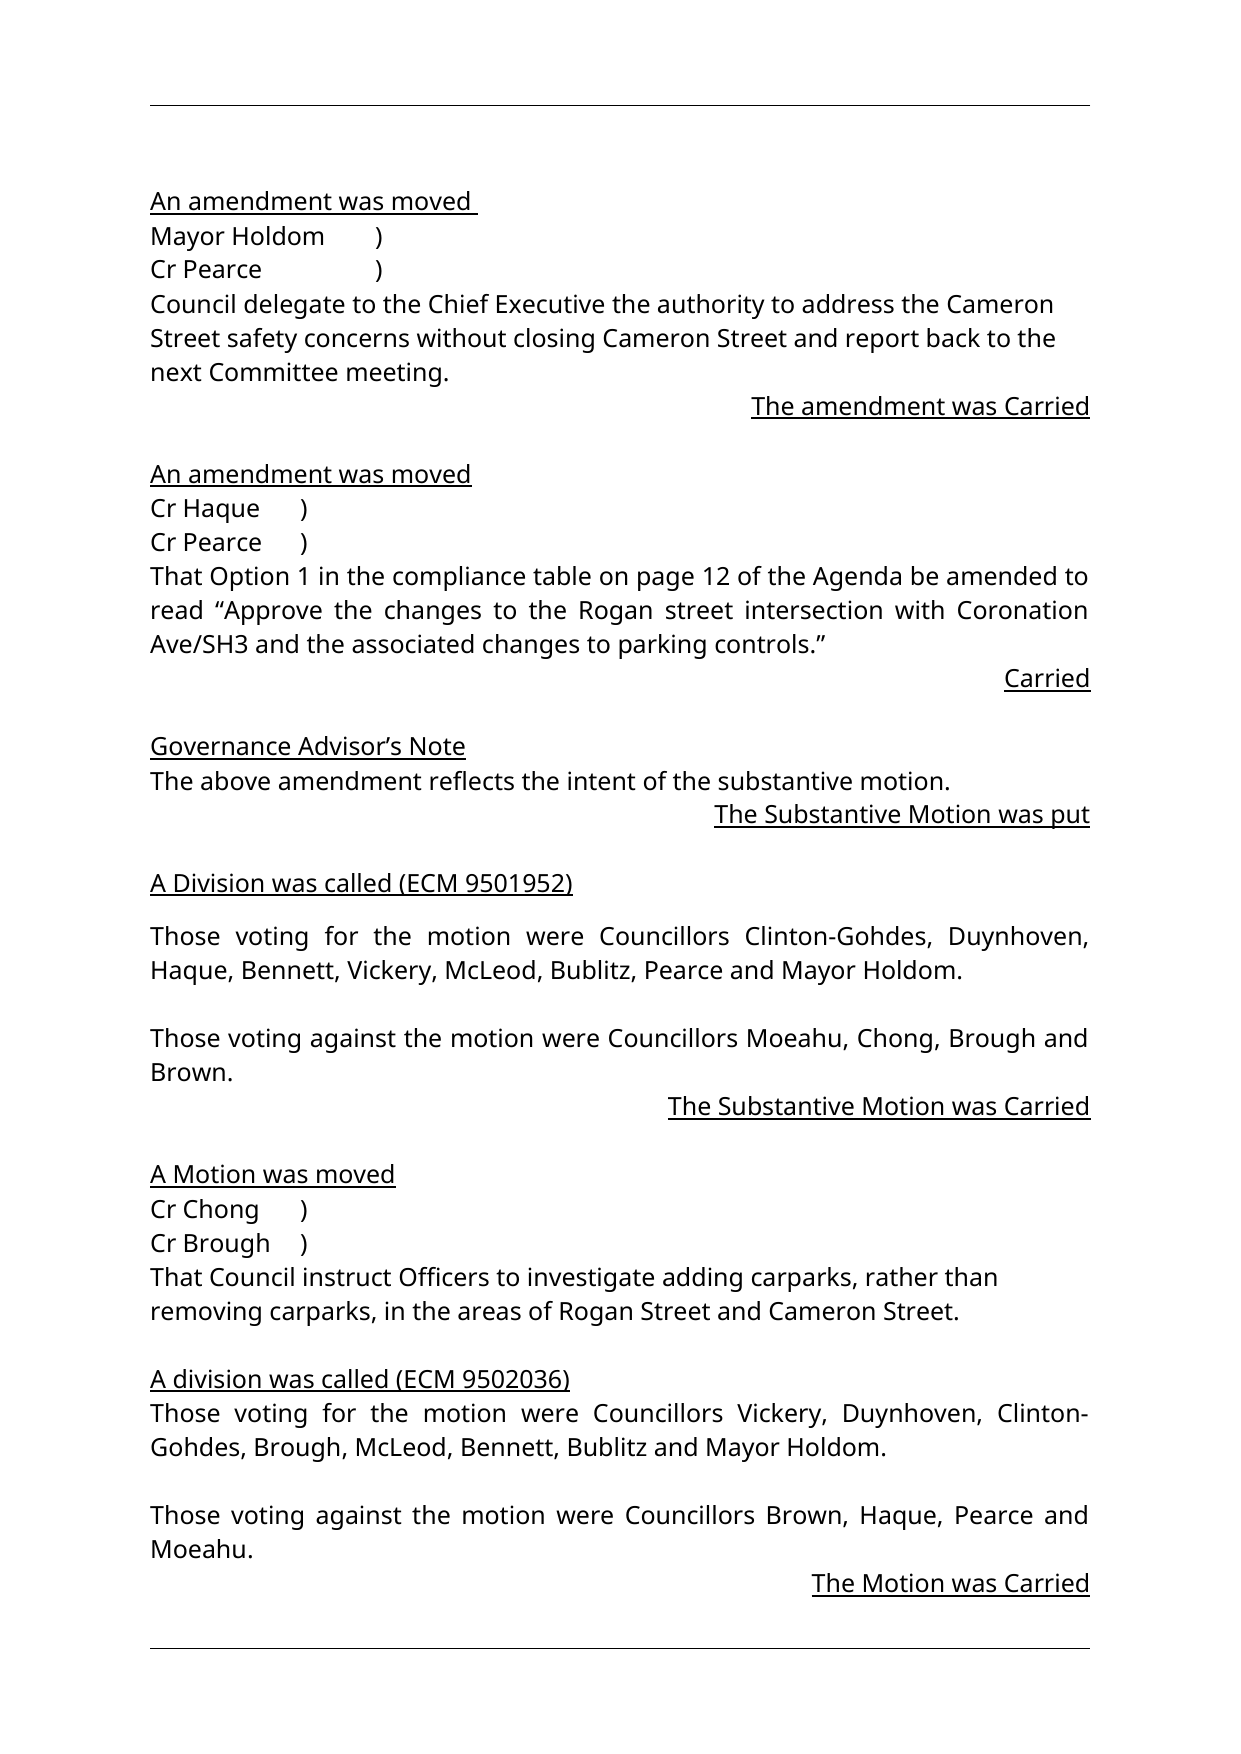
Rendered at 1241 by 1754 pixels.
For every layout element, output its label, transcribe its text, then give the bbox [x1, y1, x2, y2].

text Cr Pearce ) [150, 252, 1090, 286]
text A division was called (ECM 9502036) [150, 1362, 1090, 1396]
text Cr Chong ) [150, 1191, 1090, 1225]
text The Substantive Motion was put [150, 797, 1090, 831]
text The Motion was Carried [225, 1566, 1090, 1600]
text Those voting for the motion were Councillors Vickery, Duynhoven, Clinton-Gohdes, Brough, McLeod, Bennett, Bublitz and Mayor Holdom. [150, 1396, 1090, 1464]
text A Motion was moved [150, 1157, 1090, 1191]
text An amendment was moved [150, 184, 1090, 218]
text Those voting for the motion were Councillors Clinton-Gohdes, Duynhoven, Haque, Bennett, Vickery, McLeod, Bublitz, Pearce and Mayor Holdom. [150, 919, 1090, 987]
text Those voting against the motion were Councillors Moeahu, Chong, Brough and Brown. [150, 1021, 1090, 1089]
text Mayor Holdom ) [150, 218, 1090, 252]
text A Division was called (ECM 9501952) [150, 865, 1090, 899]
text Governance Advisor’s Note [150, 729, 1090, 763]
text The Substantive Motion was Carried [150, 1089, 1090, 1123]
text That Council instruct Officers to investigate adding carparks, rather than removing carparks, in the areas of Rogan Street and Cameron Street. [150, 1259, 1090, 1327]
text Council delegate to the Chief Executive the authority to address the Cameron Street safety concerns without closing Cameron Street and report back to the next Committee meeting. [150, 286, 1090, 388]
text Carried [150, 661, 1090, 695]
text Those voting against the motion were Councillors Brown, Haque, Pearce and Moeahu. [150, 1498, 1090, 1566]
text An amendment was moved [150, 457, 1090, 491]
text Cr Brough ) [150, 1225, 1090, 1259]
text Cr Pearce ) [150, 525, 1090, 559]
text That Option 1 in the compliance table on page 12 of the Agenda be amended to read “Approve the changes to the Rogan street intersection with Coronation Ave/SH3 and the associated changes to parking controls.” [150, 559, 1090, 661]
text The amendment was Carried [150, 388, 1090, 422]
text The above amendment reflects the intent of the substantive motion. [150, 763, 1090, 797]
text Cr Haque ) [150, 491, 1090, 525]
